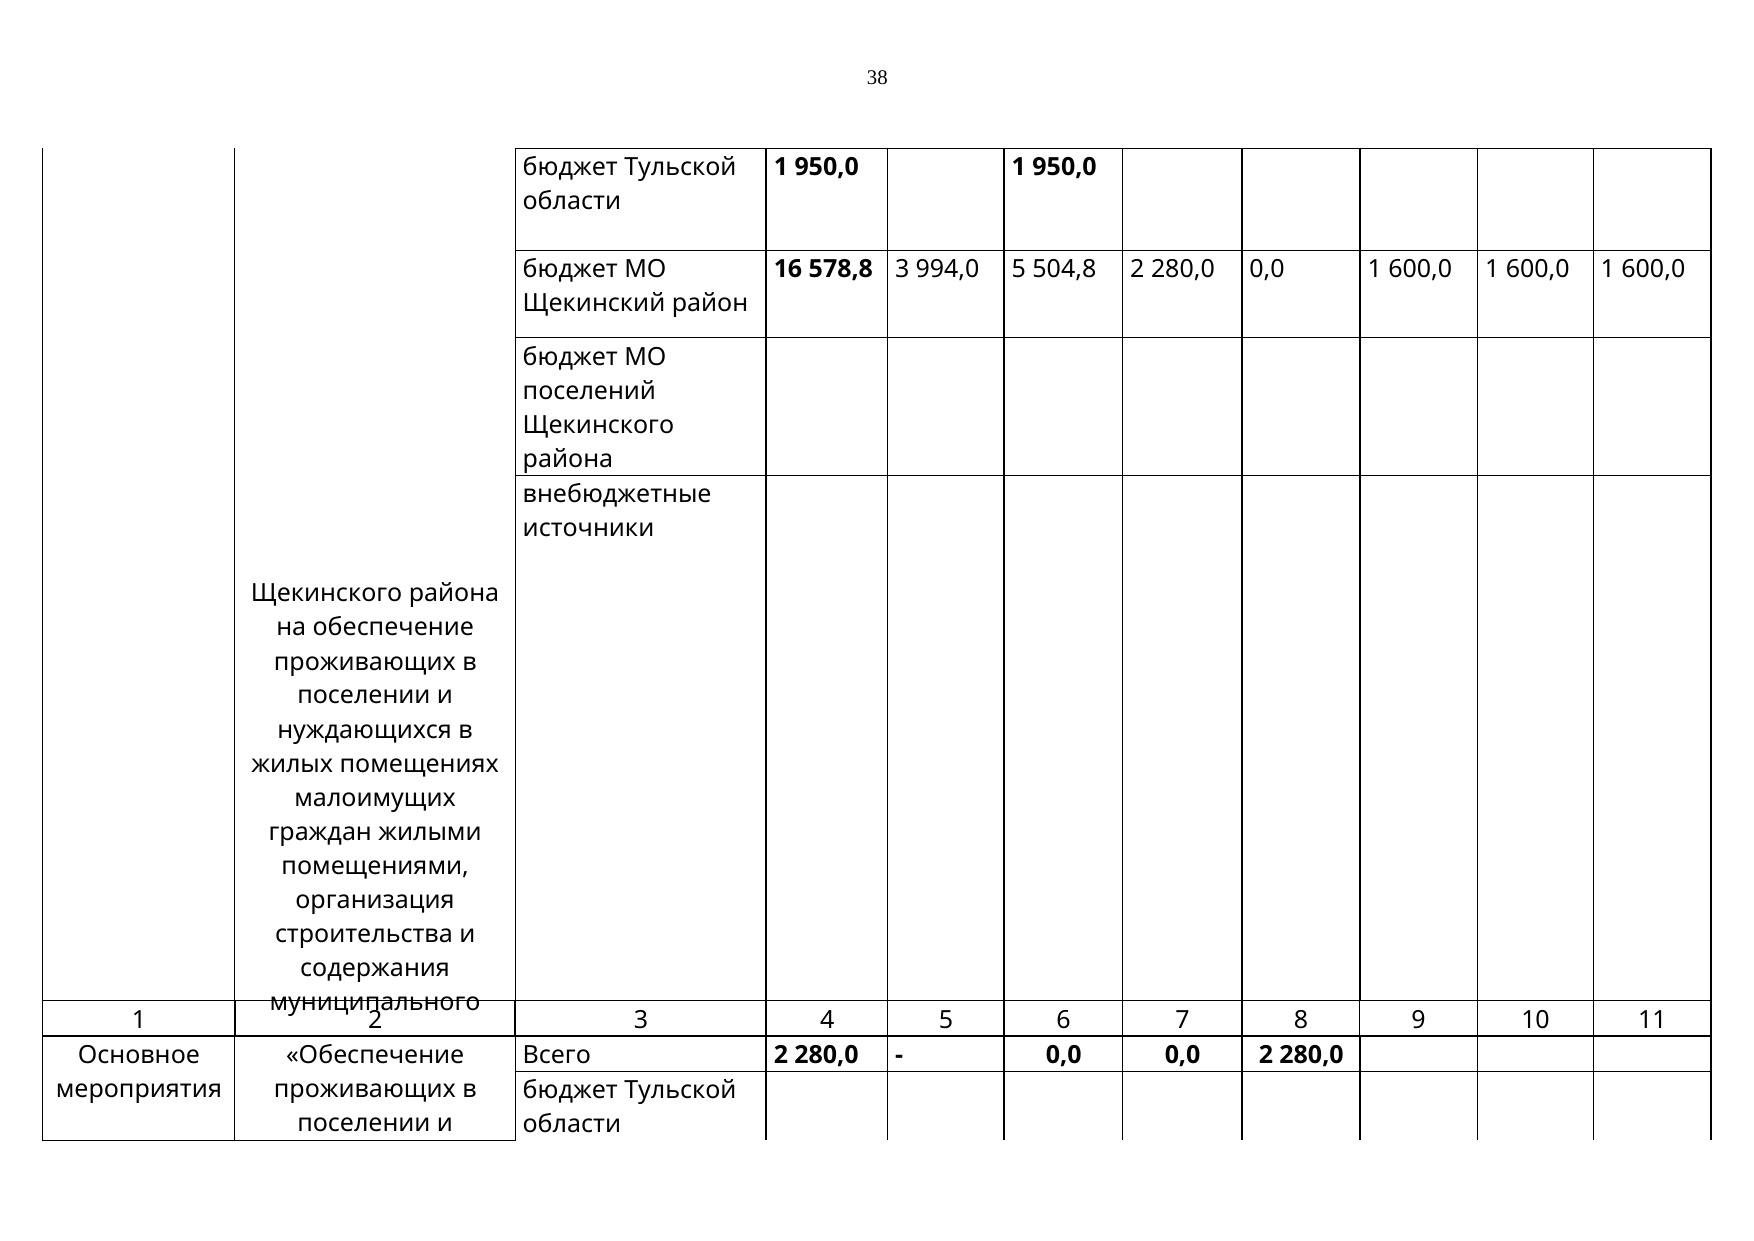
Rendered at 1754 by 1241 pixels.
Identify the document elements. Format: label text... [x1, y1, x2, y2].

table_cell 3 994,0 [888, 251, 1003, 337]
table_cell [1243, 1072, 1359, 1140]
table_cell [1123, 476, 1241, 1000]
table_cell [767, 476, 887, 1000]
table_cell 5 [888, 1001, 1003, 1035]
table_cell [1243, 338, 1359, 474]
table_cell [1361, 1072, 1477, 1140]
table_cell 1 [43, 1001, 234, 1035]
table_cell [767, 1072, 887, 1140]
table_cell 8 [1243, 1001, 1359, 1035]
table_cell 4 [767, 1001, 887, 1035]
table_cell Всего [516, 1037, 765, 1071]
table_cell «Обеспечение проживающих в поселении и нуждающихся в жилых помещениях малоимущих граждан жилыми помещениями» [235, 1037, 515, 1140]
table_cell [1361, 149, 1477, 250]
table_cell [1478, 149, 1593, 250]
table_cell Основное мероприятия [43, 1037, 234, 1140]
table_cell [1361, 476, 1477, 1000]
table_cell 1 950,0 [1005, 149, 1122, 250]
table_cell [1005, 1072, 1122, 1140]
table_cell [888, 338, 1003, 474]
table_cell [1594, 1072, 1710, 1140]
table_cell 1 600,0 [1478, 251, 1593, 337]
table_cell 0,0 [1123, 1037, 1241, 1071]
table_cell бюджет Тульской области [516, 149, 765, 250]
table_cell 3 [516, 1001, 765, 1035]
table_cell [1123, 1072, 1241, 1140]
table_cell 2 280,0 [1123, 251, 1241, 337]
table_cell 7 [1123, 1001, 1241, 1035]
table_cell 2 280,0 [1243, 1037, 1359, 1071]
table_cell [1005, 476, 1122, 1000]
table_cell 0,0 [1005, 1037, 1122, 1071]
table_cell 2 280,0 [767, 1037, 887, 1071]
table_cell бюджет МО поселений Щекинского района [516, 338, 765, 474]
table_cell [1594, 149, 1710, 250]
table_cell [1123, 338, 1241, 474]
table_cell [1594, 1037, 1710, 1071]
table_cell [1478, 1072, 1593, 1140]
table_cell бюджет МО Щекинский район [516, 251, 765, 337]
table_cell [1243, 476, 1359, 1000]
table_cell 11 [1594, 1001, 1710, 1035]
table_cell [1005, 338, 1122, 474]
table_cell [1594, 338, 1710, 474]
table_cell внебюджетные источники [516, 476, 765, 1000]
table_cell [1594, 476, 1710, 1000]
table_cell - [888, 1037, 1003, 1071]
table_cell 2 [236, 1001, 514, 1035]
table_cell [1478, 338, 1593, 474]
table_cell 5 504,8 [1005, 251, 1122, 337]
table_cell 1 950,0 [767, 149, 887, 250]
table_cell 1 600,0 [1594, 251, 1710, 337]
table_cell 10 [1478, 1001, 1593, 1035]
table_cell [888, 476, 1003, 1000]
table_cell [1478, 476, 1593, 1000]
table_cell [767, 338, 887, 474]
table_cell 6 [1005, 1001, 1122, 1035]
table_cell 9 [1360, 1001, 1477, 1035]
table_cell 16 578,8 [767, 251, 887, 337]
table_cell бюджет Тульской области [516, 1072, 765, 1140]
table_cell [1478, 1037, 1593, 1071]
table_cell [1361, 338, 1477, 474]
table_cell [888, 149, 1003, 250]
table_cell 1 600,0 [1361, 251, 1477, 337]
table_cell [1123, 149, 1241, 250]
table_cell 0,0 [1243, 251, 1359, 337]
table_cell [888, 1072, 1003, 1140]
table_cell [1243, 149, 1359, 250]
table_cell [1361, 1037, 1477, 1071]
